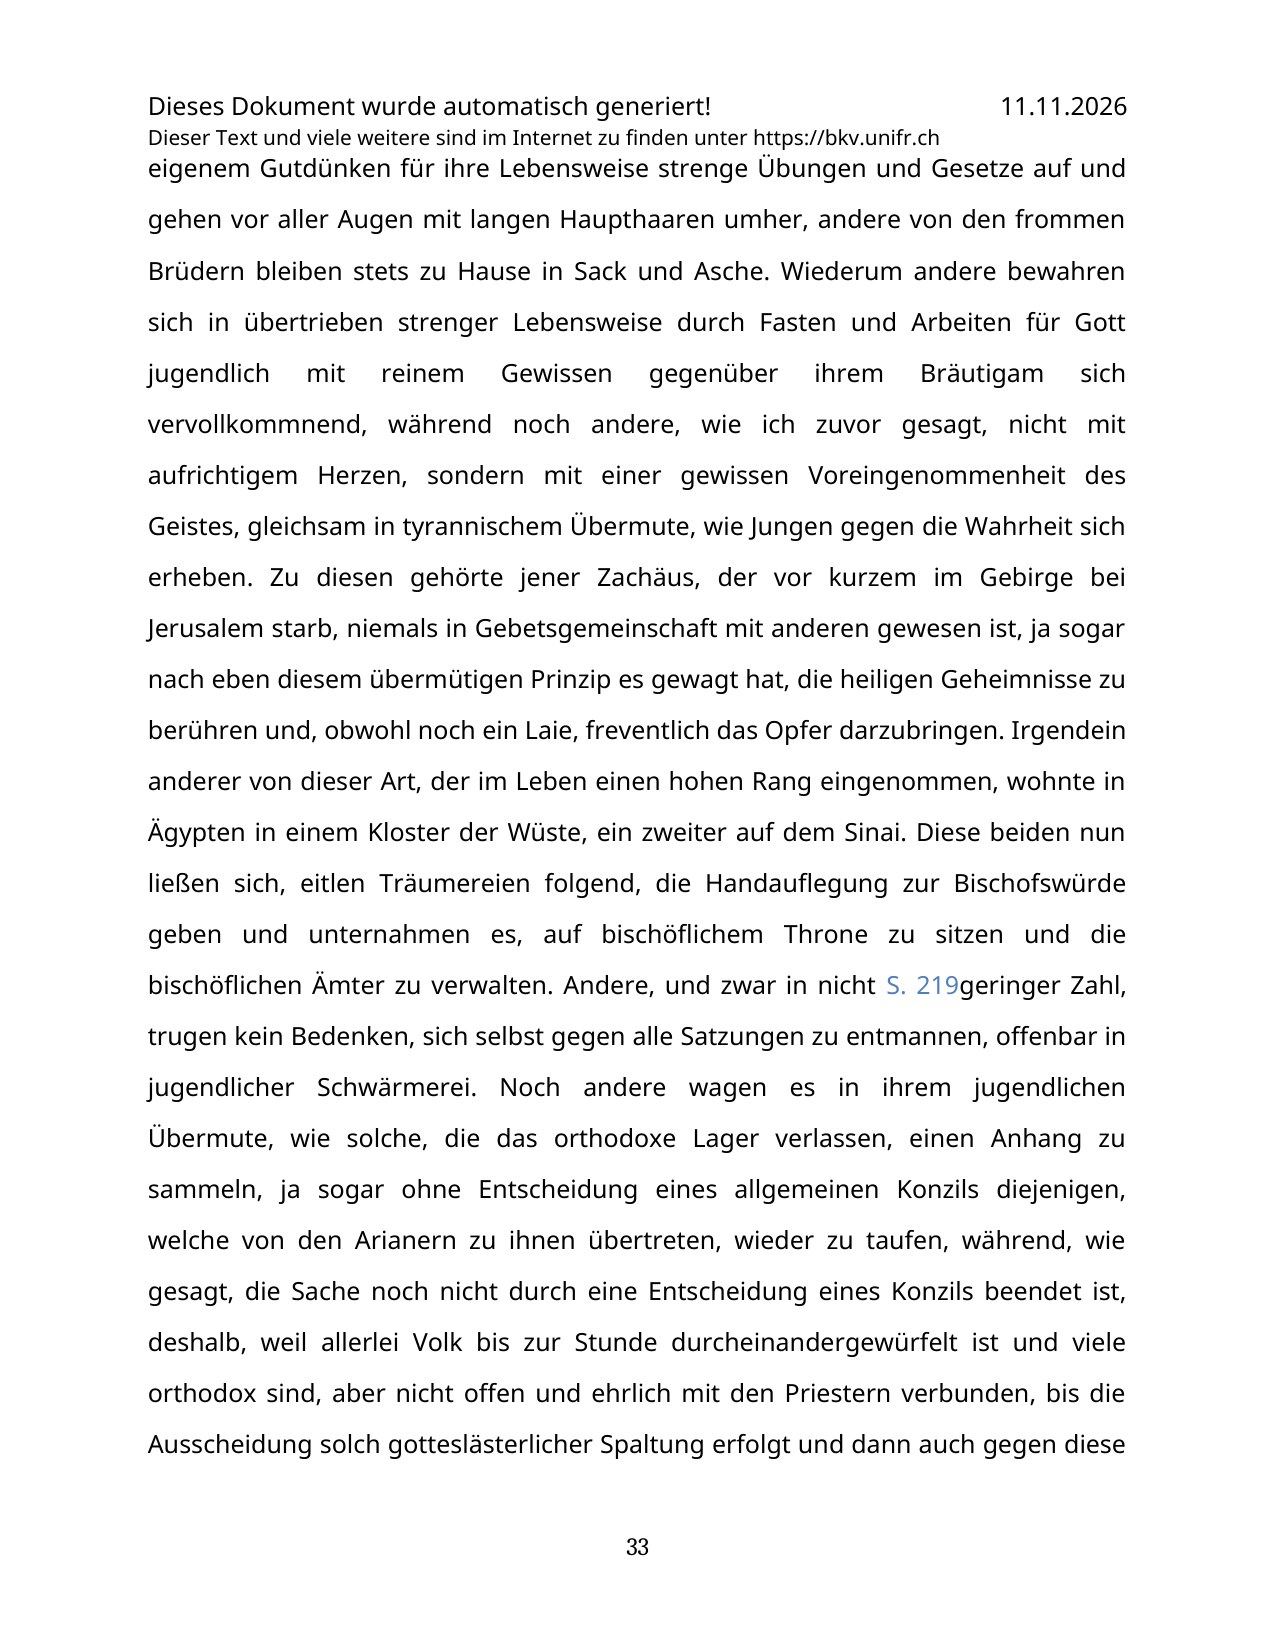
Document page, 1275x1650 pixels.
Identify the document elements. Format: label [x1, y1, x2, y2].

text [148, 151, 1127, 1461]
